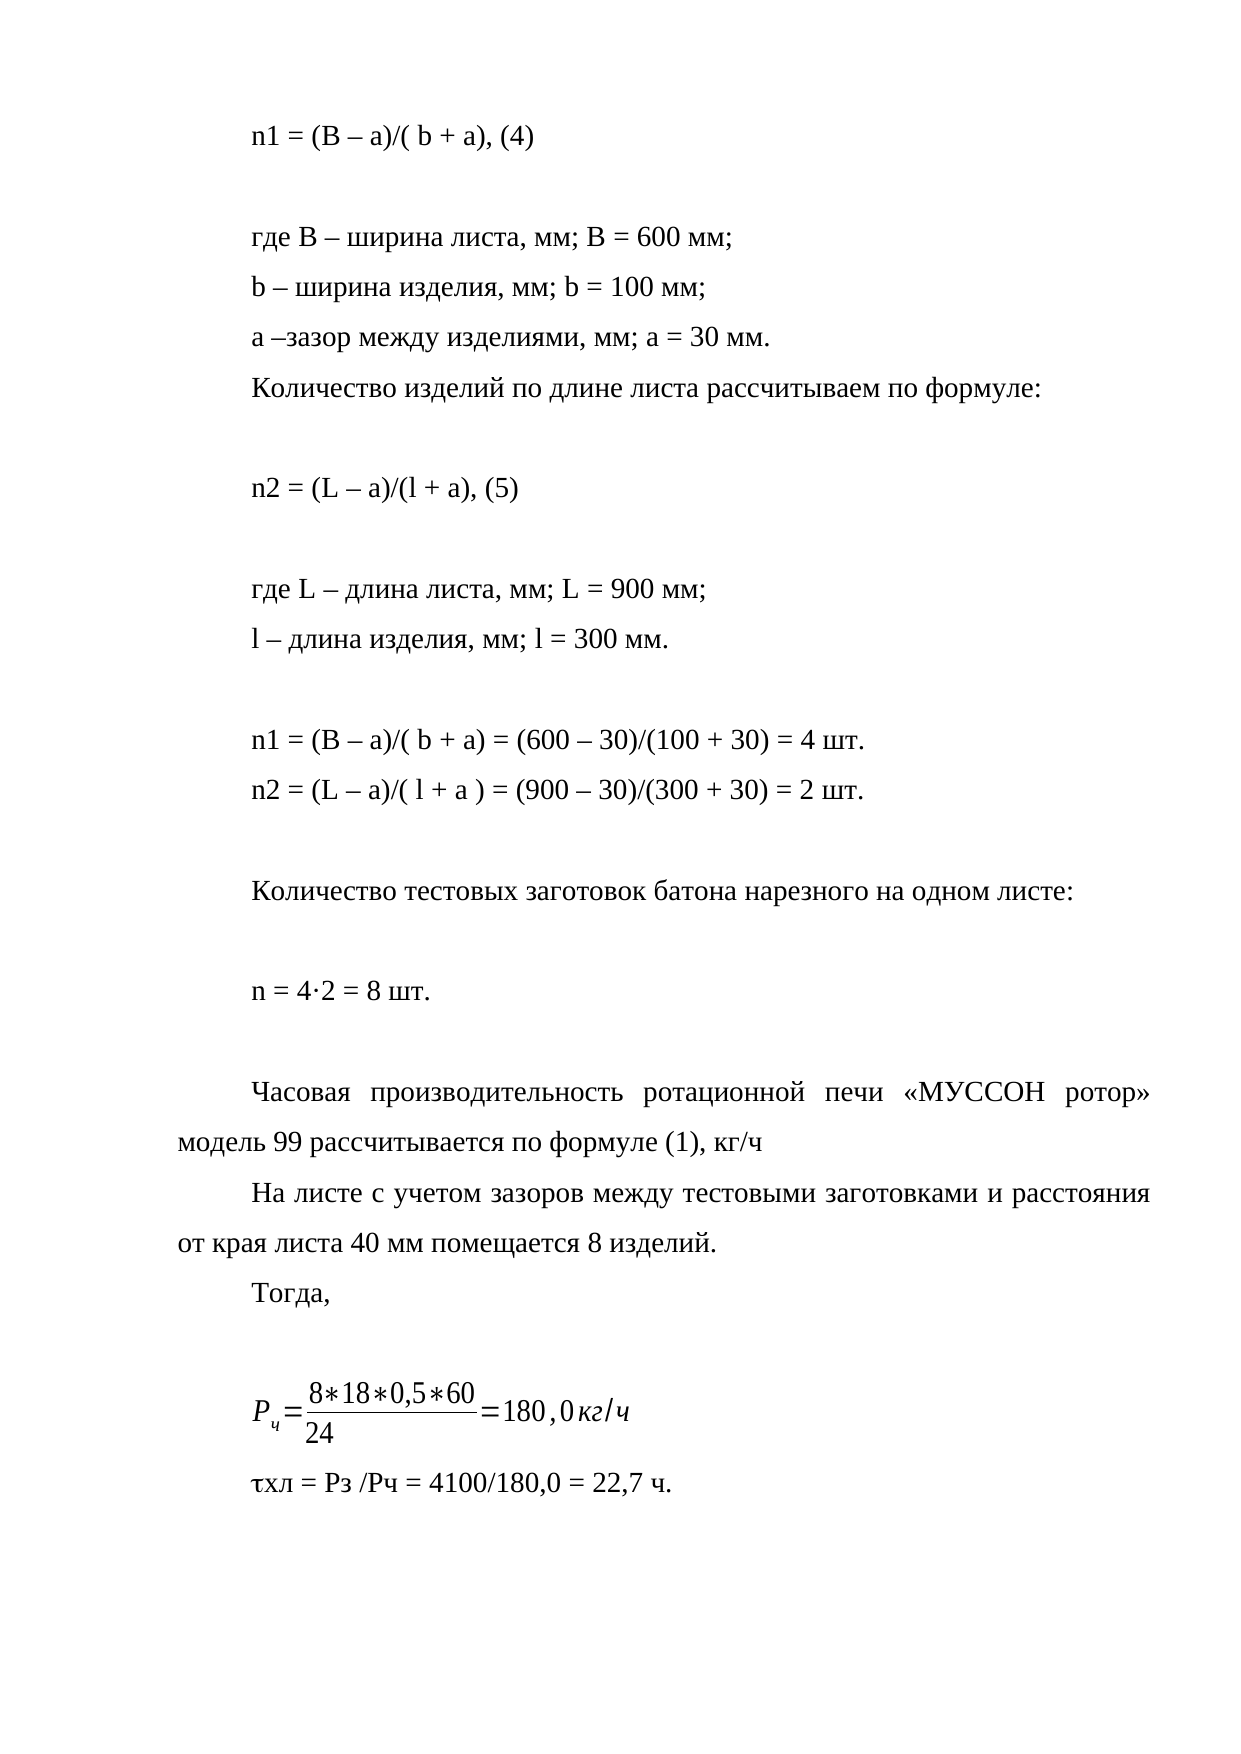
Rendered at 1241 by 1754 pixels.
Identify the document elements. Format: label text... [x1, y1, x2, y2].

text b – ширина изделия, мм; b = 100 мм; [177, 269, 1152, 303]
text n2 = (L – a)/( l + a ) = (900 – 30)/(300 + 30) = 2 шт. [177, 772, 1152, 806]
text n1 = (B – a)/( b + a) = (600 – 30)/(100 + 30) = 4 шт. [177, 722, 1152, 755]
text Количество тестовых заготовок батона нарезного на одном листе: [177, 873, 1152, 906]
text n1 = (B – a)/( b + a), (4) [177, 118, 1152, 152]
text Часовая производительность ротационной печи «МУССОН ротор» модель 99 рассчитывается по формуле (1), кг/ч [177, 1074, 1152, 1158]
text а –зазор между изделиями, мм; а = 30 мм. [177, 319, 1152, 353]
text где L – длина листа, мм; L = 900 мм; [177, 571, 1152, 604]
text l – длина изделия, мм; l = 300 мм. [177, 621, 1152, 655]
text n2 = (L – a)/(l + a), (5) [177, 470, 1152, 504]
text На листе с учетом зазоров между тестовыми заготовками и расстояния от края листа помещается 8 изделий. [177, 1175, 1152, 1258]
text Тогда, [177, 1275, 1152, 1309]
text хл = Рз /Рч = 4100/180,0 = 22,7 ч. [177, 1465, 1152, 1499]
text Количество изделий по длине листа рассчитываем по формуле: [177, 370, 1152, 403]
text где В – ширина листа, мм; В = 600 мм; [177, 219, 1152, 252]
text n = 4·2 = 8 шт. [177, 973, 1152, 1007]
